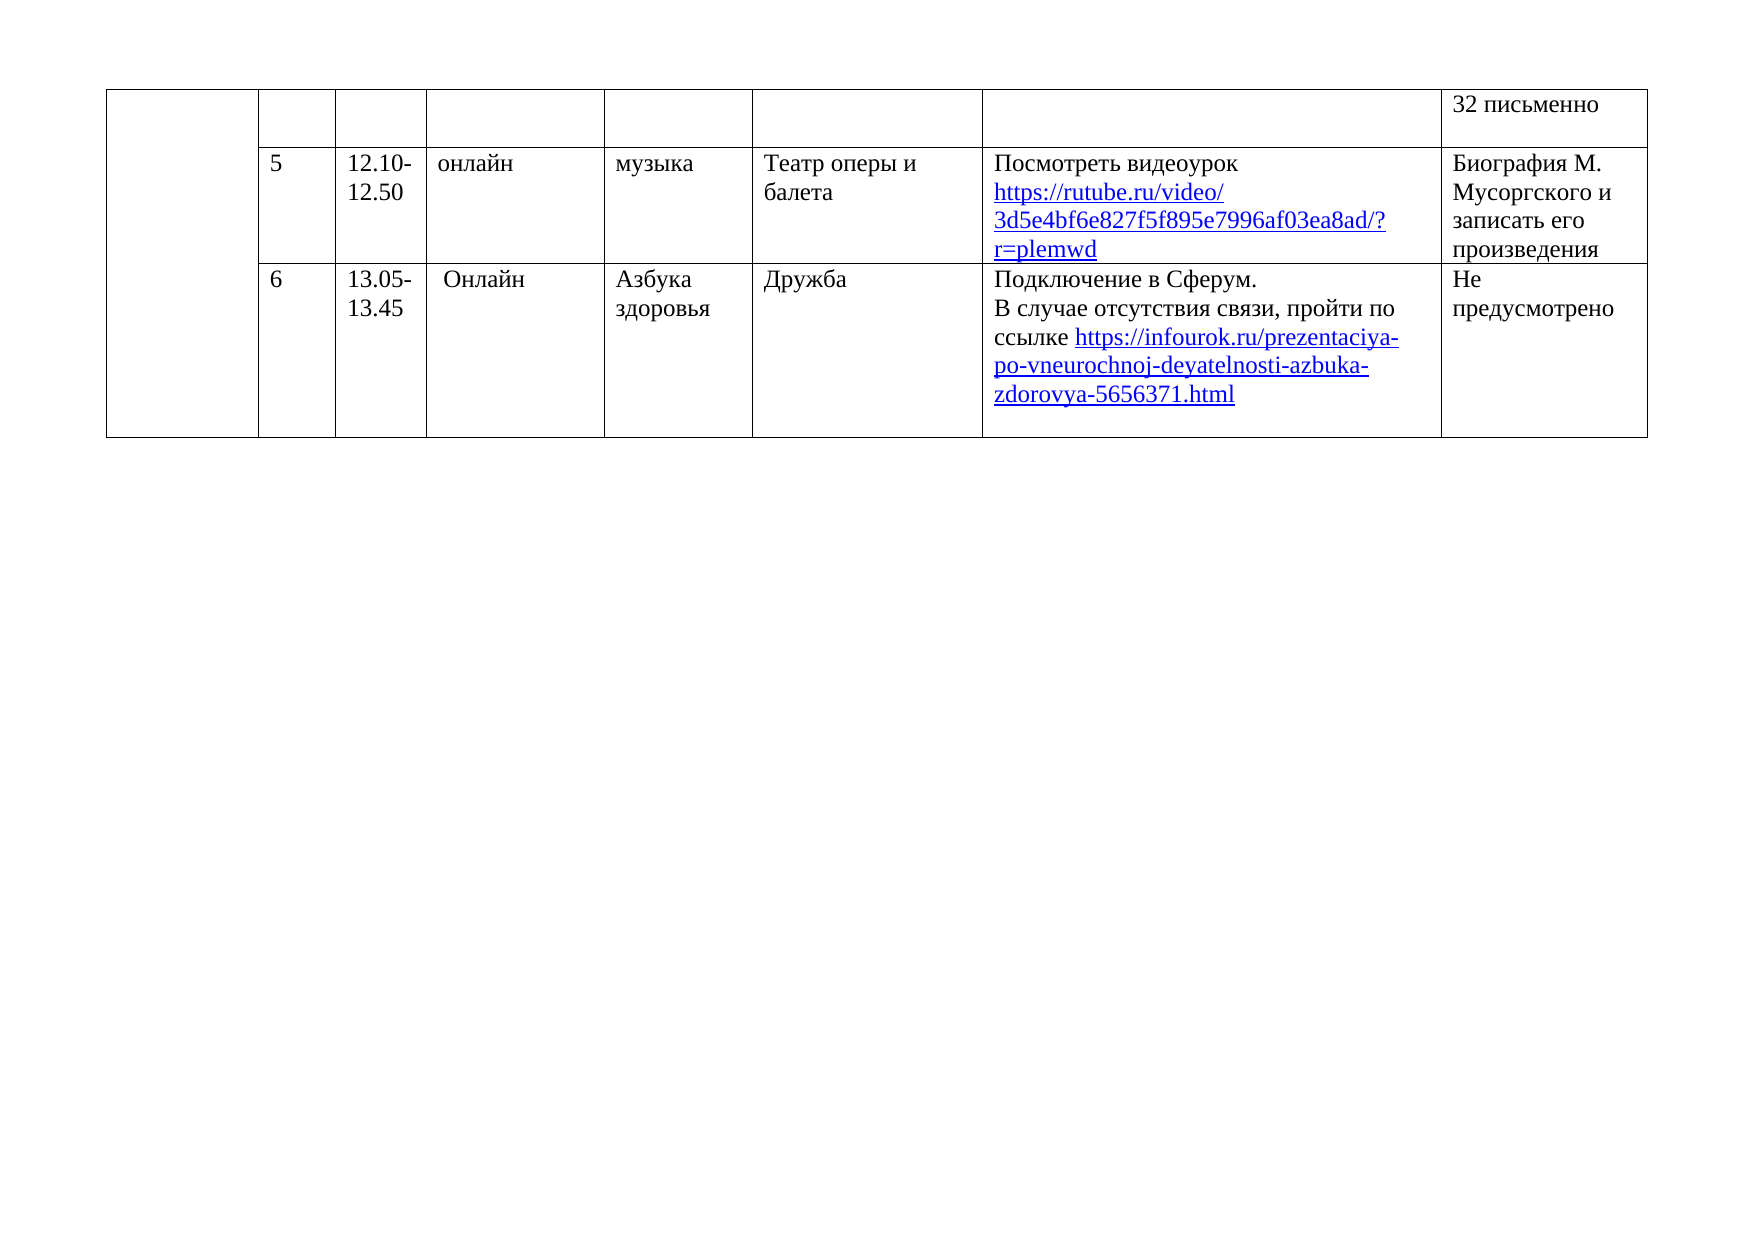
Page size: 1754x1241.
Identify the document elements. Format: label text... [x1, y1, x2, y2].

table_cell Азбука здоровья [605, 264, 752, 437]
table_cell 12.10-12.50 [336, 148, 426, 263]
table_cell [983, 90, 1441, 147]
table_cell Биография М. Мусоргского и записать его произведения [1442, 148, 1647, 263]
table_cell Дружба [753, 264, 982, 437]
table_cell 5 [259, 148, 335, 263]
table_cell Подключение в Сферум. В случае отсутствия связи, пройти по ссылке https://infourok.ru/prezentaciya-po-vneurochnoj-deyatelnosti-azbuka-zdorovya-5656371.html [983, 264, 1441, 437]
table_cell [753, 90, 982, 147]
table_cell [1442, 90, 1647, 147]
table_cell Не предусмотрено [1442, 264, 1647, 437]
table_cell 6 [259, 264, 335, 437]
table_cell музыка [605, 148, 752, 263]
table_cell Театр оперы и балета [753, 148, 982, 263]
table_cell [605, 90, 752, 147]
table_cell 13.05-13.45 [336, 264, 426, 437]
table_cell онлайн [427, 148, 604, 263]
table_cell Посмотреть видеоурок https://rutube.ru/video/3d5e4bf6e827f5f895e7996af03ea8ad/?r=plemwd [983, 148, 1441, 263]
table_cell Онлайн [427, 264, 604, 437]
